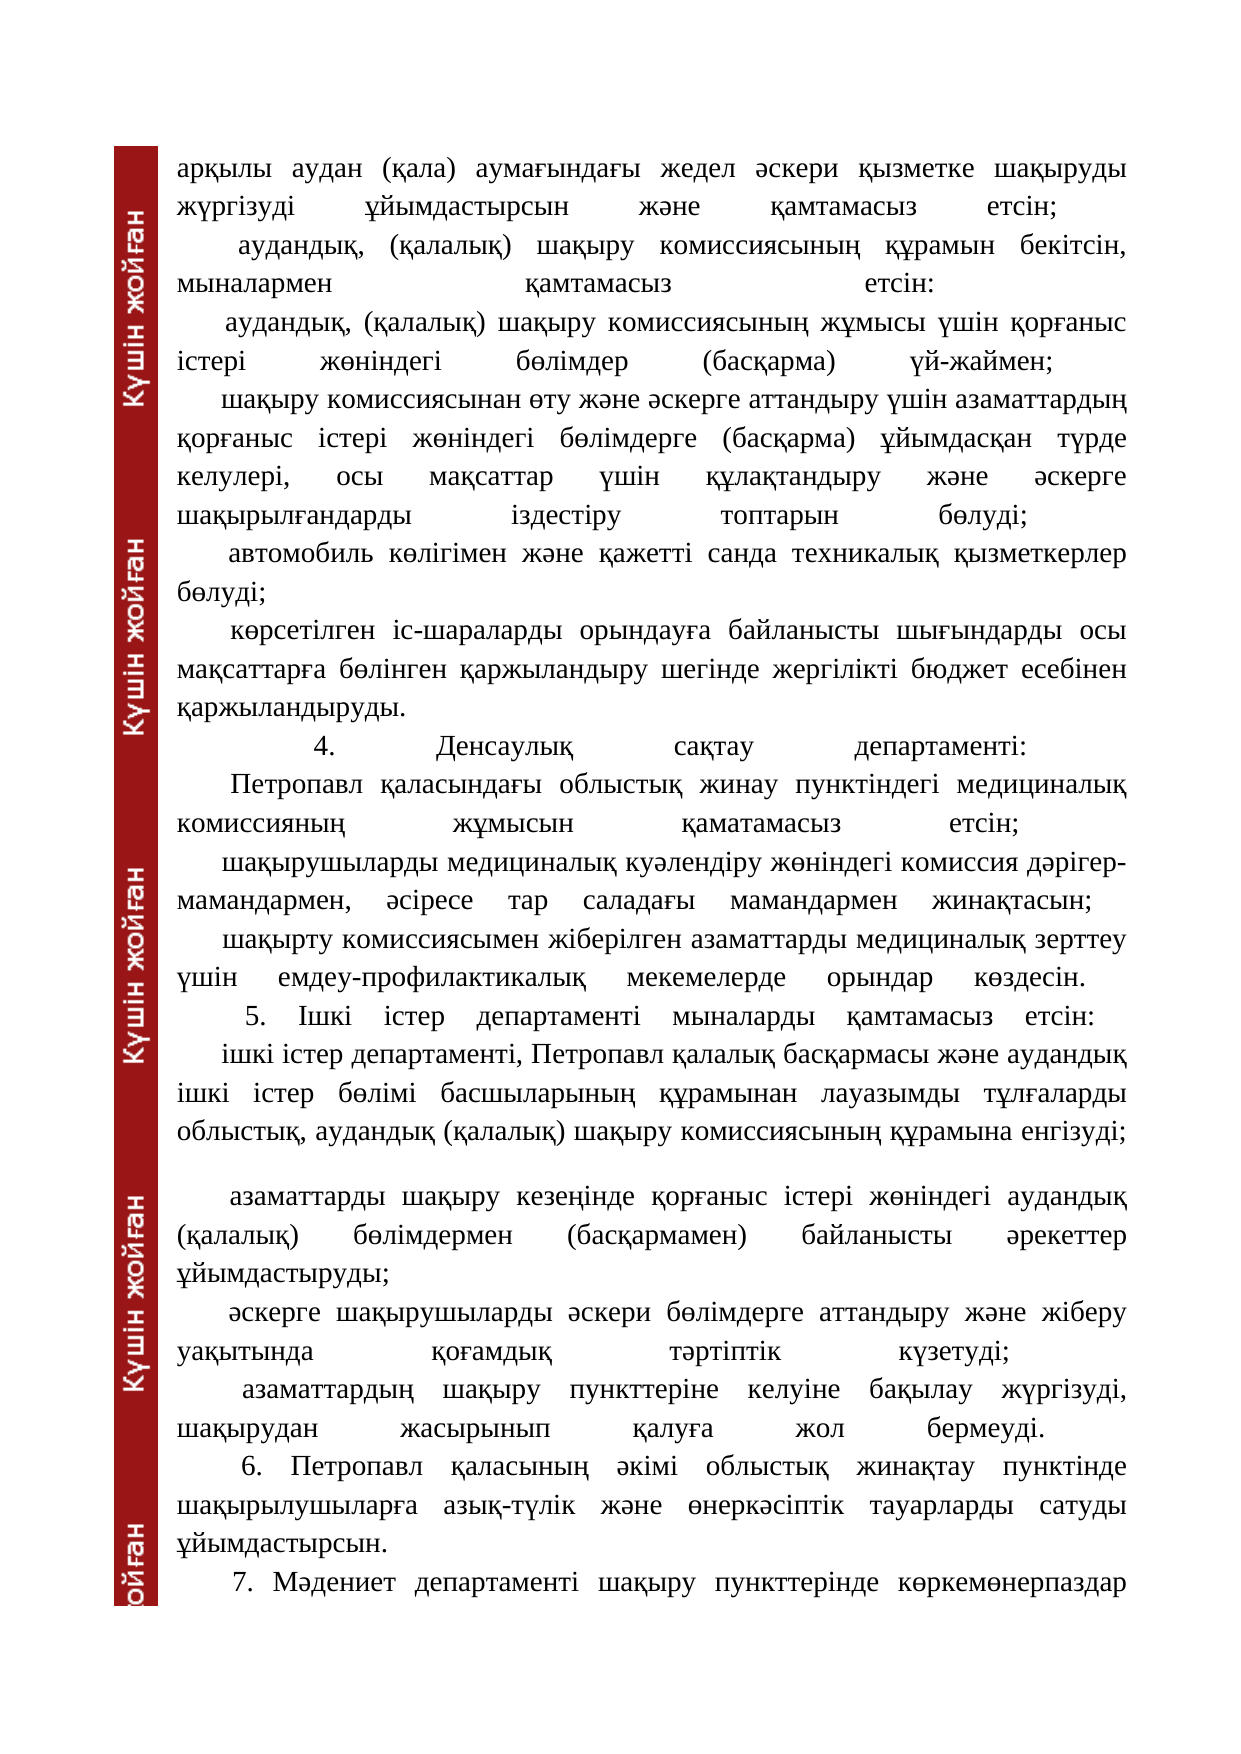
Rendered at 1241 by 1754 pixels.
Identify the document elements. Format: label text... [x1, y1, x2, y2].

picture [114, 146, 158, 150]
picture [114, 1597, 158, 1606]
